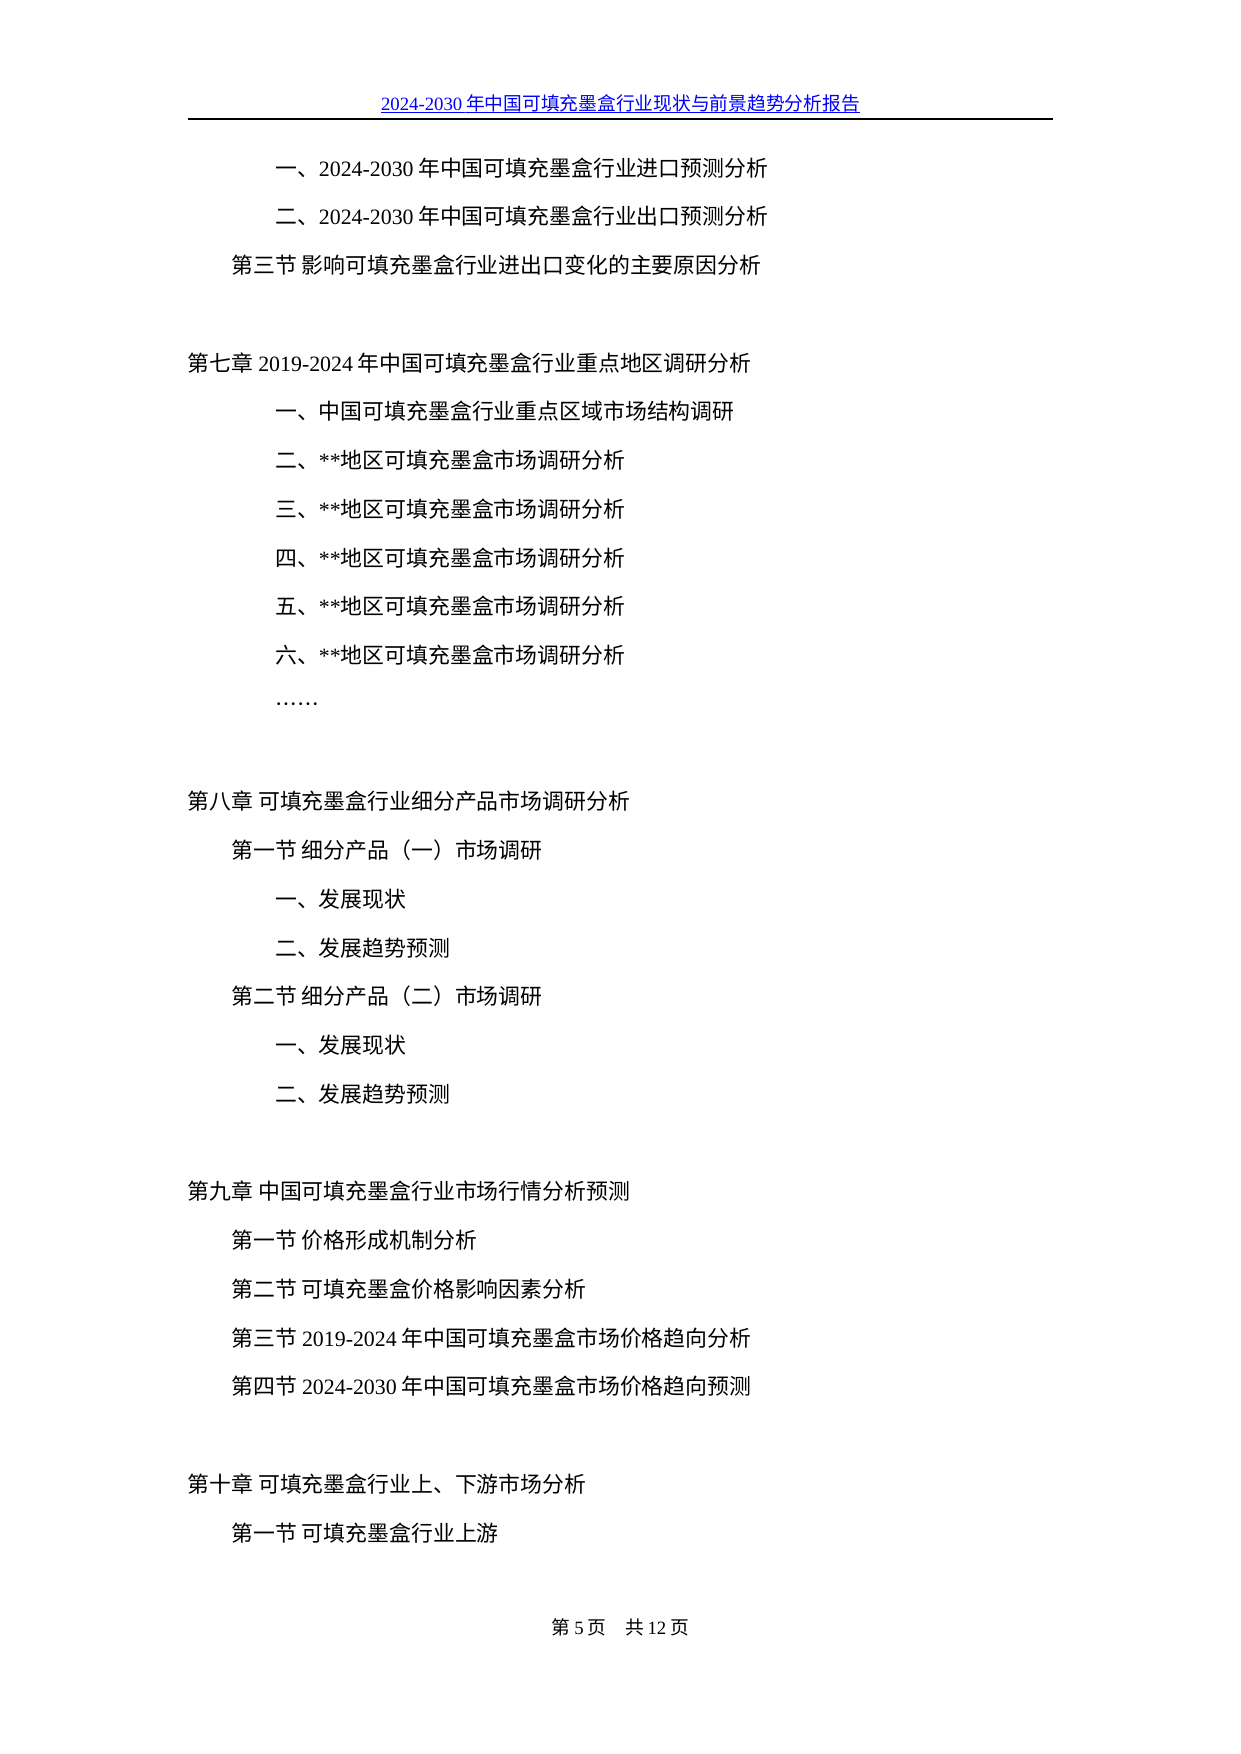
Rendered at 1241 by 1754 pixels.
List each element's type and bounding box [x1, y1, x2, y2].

text [187, 150, 1053, 1548]
